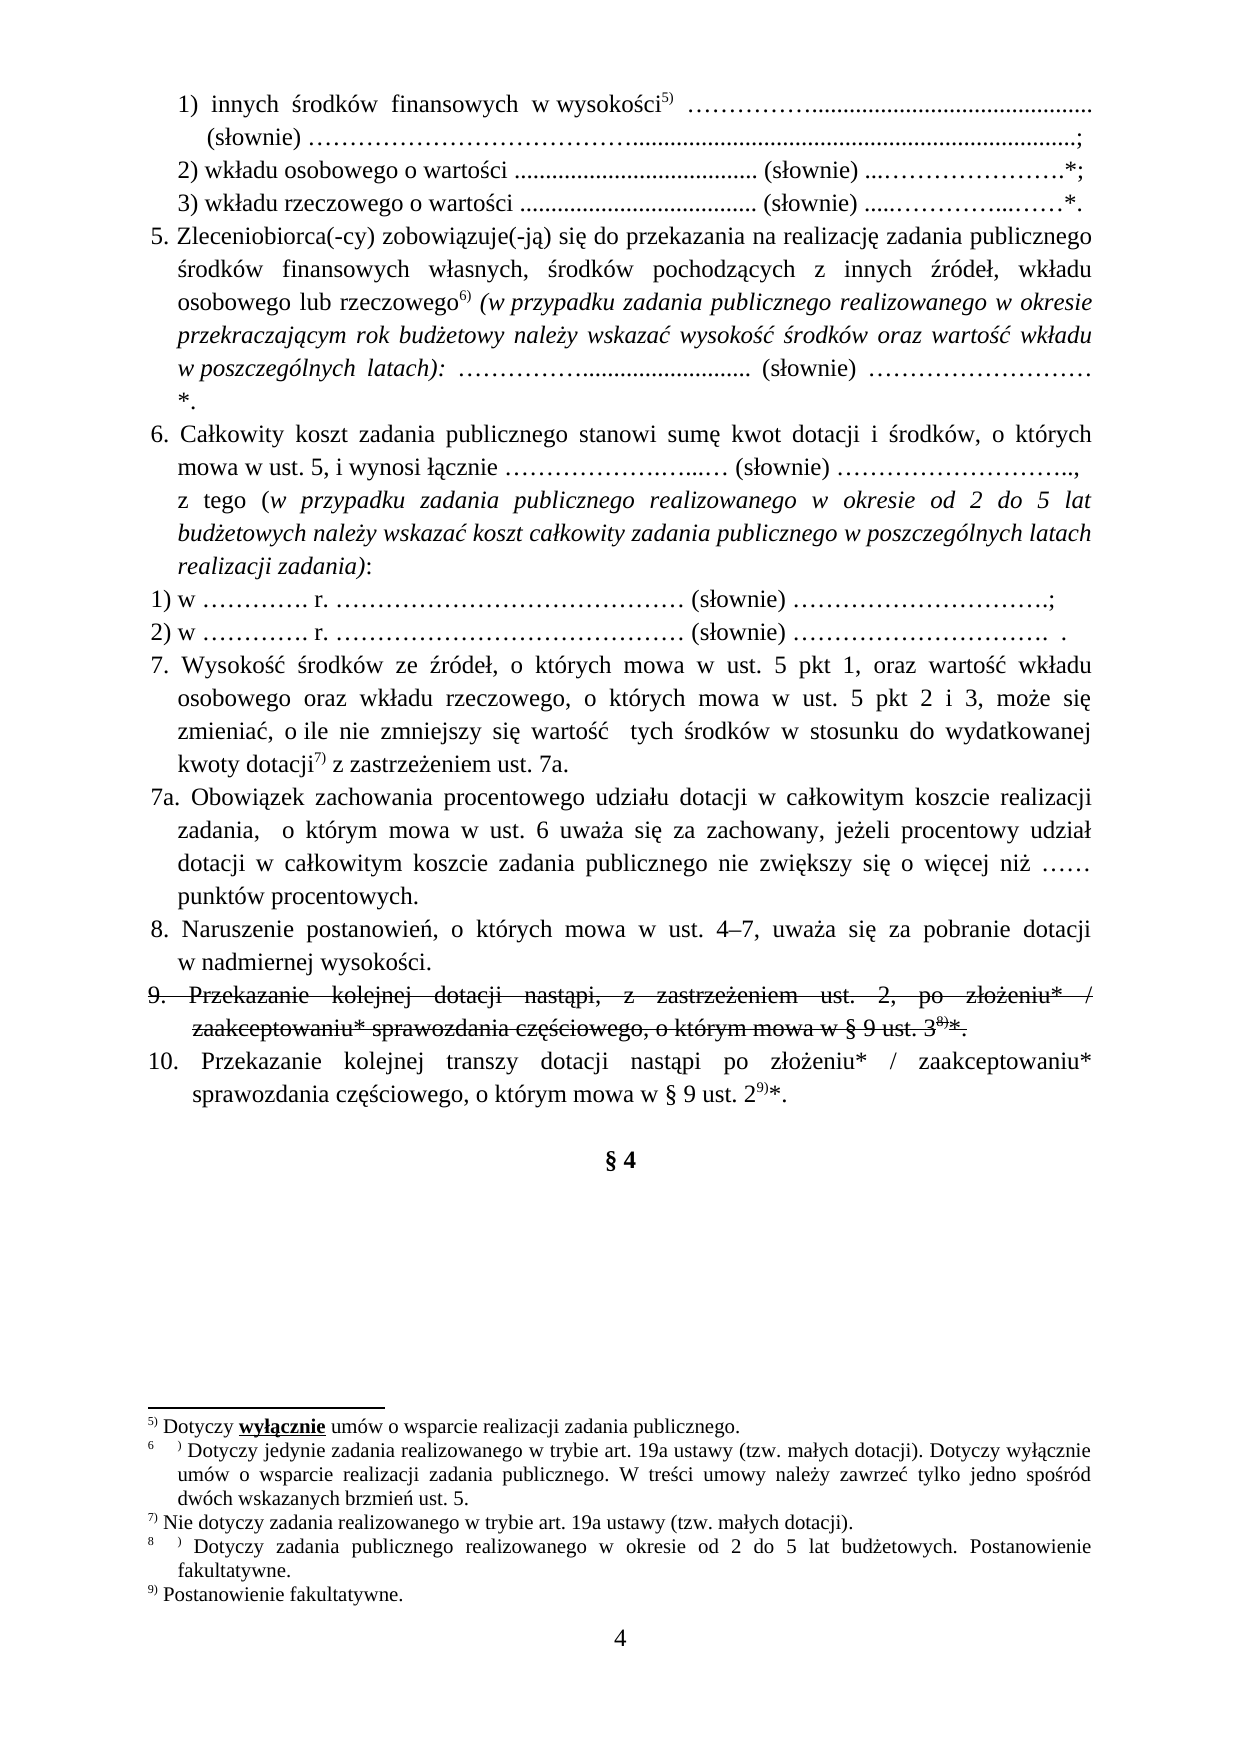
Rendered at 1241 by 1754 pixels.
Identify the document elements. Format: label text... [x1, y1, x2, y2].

text 2) wkładu osobowego o wartości ....................................... (słownie) ...………………….*; [177, 155, 1093, 183]
text 1) w …………. r. …………………………………… (słownie) ………………………….; [150, 584, 1093, 613]
text 1) innych środków finansowych w wysokości) ……………............................................. (słownie) ………………………………….......................................................................; [177, 89, 1093, 150]
text 10. Przekazanie kolejnej transzy dotacji nastąpi po złożeniu* / zaakceptowaniu* sprawozdania częściowego, o którym mowa w § 9 ust. 2)*. [148, 1046, 1093, 1108]
text 9. Przekazanie kolejnej dotacji nastąpi, z zastrzeżeniem ust. 2, po złożeniu* / zaakceptowaniu* sprawozdania częściowego, o którym mowa w § 9 ust. 3)*. [148, 997, 1093, 1042]
text 8. Naruszenie postanowień, o których mowa w ust. 4–7, uważa się za pobranie dotacji w nadmiernej wysokości. [150, 914, 1093, 976]
text 6. Całkowity koszt zadania publicznego stanowi sumę kwot dotacji i środków, o których mowa w ust. 5, i wynosi łącznie ……………….…...… (słownie) ……………………….., [150, 419, 1093, 481]
text § 4 [148, 1145, 1093, 1174]
text z tego (w przypadku zadania publicznego realizowanego w okresie od 2 do 5 lat budżetowych należy wskazać koszt całkowity zadania publicznego w poszczególnych latach realizacji zadania): [177, 485, 1093, 580]
text 7. Wysokość środków ze źródeł, o których mowa w ust. 5 pkt 1, oraz wartość wkładu osobowego oraz wkładu rzeczowego, o których mowa w ust. 5 pkt 2 i 3, może się zmieniać, o ile nie zmniejszy się wartość tych środków w stosunku do wydatkowanej kwoty dotacji) z zastrzeżeniem ust. 7a. [150, 650, 1093, 778]
text 3) wkładu rzeczowego o wartości ...................................... (słownie) .....…………...……*. [177, 188, 1093, 216]
text 2) w …………. r. …………………………………… (słownie) …………………………. . [150, 617, 1093, 646]
text 5. Zleceniobiorca(-cy) zobowiązuje(-ją) się do przekazania na realizację zadania publicznego środków finansowych własnych, środków pochodzących z innych źródeł, wkładu osobowego lub rzeczowego) (w przypadku zadania publicznego realizowanego w okresie przekraczającym rok budżetowy należy wskazać wysokość środków oraz wartość wkładu w poszczególnych latach): ……………........................... (słownie) ……………………… *. [150, 221, 1093, 414]
text 7a. Obowiązek zachowania procentowego udziału dotacji w całkowitym koszcie realizacji zadania, o którym mowa w ust. 6 uważa się za zachowany, jeżeli procentowy udział dotacji w całkowitym koszcie zadania publicznego nie zwiększy się o więcej niż …… punktów procentowych. [150, 782, 1093, 910]
text 9. Przekazanie kolejnej dotacji nastąpi, z zastrzeżeniem ust. 2, po złożeniu* / zaakceptowaniu* sprawozdania częściowego, o którym mowa w § 9 ust. 3)*. [148, 980, 1093, 996]
